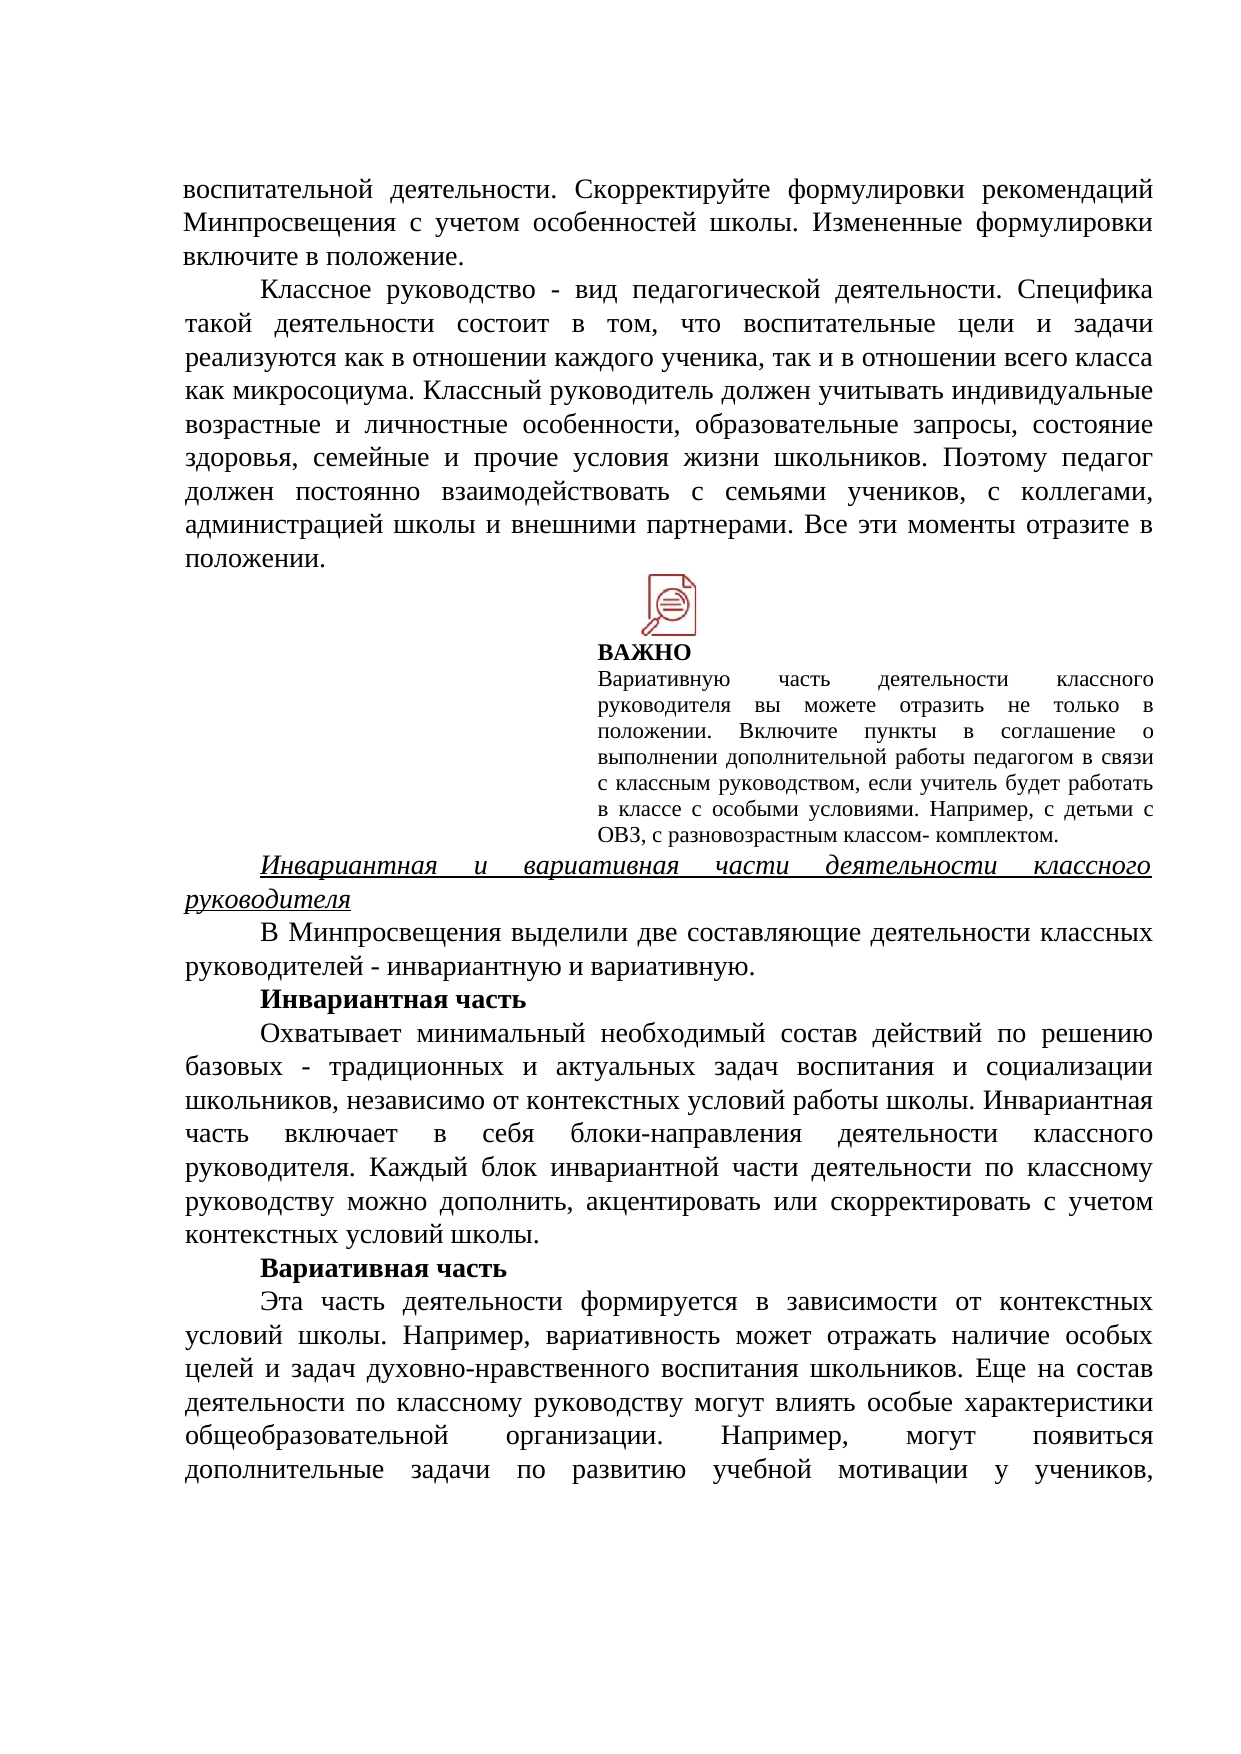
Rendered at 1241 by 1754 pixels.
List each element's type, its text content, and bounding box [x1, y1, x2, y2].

text В Минпросвещения выделили две составляющие деятельности классных руководителей - инвариантную и вариативную. [185, 915, 1154, 982]
text Вариативная часть [185, 1250, 1157, 1284]
text Инвариантная часть [185, 982, 1157, 1015]
text Инвариантная и вариативная части деятельности классного руководителя [185, 848, 1154, 915]
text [183, 171, 1154, 272]
text Вариативную часть деятельности классного руководителя вы можете отразить не только в положении. Включите пункты в соглашение о выполнении дополнительной работы педагогом в связи с классным руководством, если учитель будет работать в классе с особыми условиями. Например, с детьми с ОВЗ, с разновозрастным классом- комплектом. [597, 665, 1154, 848]
picture [641, 574, 697, 637]
text ВАЖНО [597, 639, 1157, 665]
text Классное руководство - вид педагогической деятельности. Специфика такой деятельности состоит в том, что воспитательные цели и задачи реализуются как в отношении каждого ученика, так и в отношении всего класса как микросоциума. Классный руководитель должен учитывать индивидуальные возрастные и личностные особенности, образовательные запросы, состояние здоровья, семейные и прочие условия жизни школьников. Поэтому педагог должен постоянно взаимодействовать с семьями учеников, с коллегами, администрацией школы и внешними партнерами. Все эти моменты отразите в положении. [185, 272, 1154, 574]
text Охватывает минимальный необходимый состав действий по решению базовых - традиционных и актуальных задач воспитания и социализации школьников, независимо от контекстных условий работы школы. Инвариантная часть включает в себя блоки-направления деятельности классного руководителя. Каждый блок инвариантной части деятельности по классному руководству можно дополнить, акцентировать или скорректировать с учетом контекстных условий школы. [185, 1015, 1154, 1250]
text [185, 1284, 1154, 1485]
